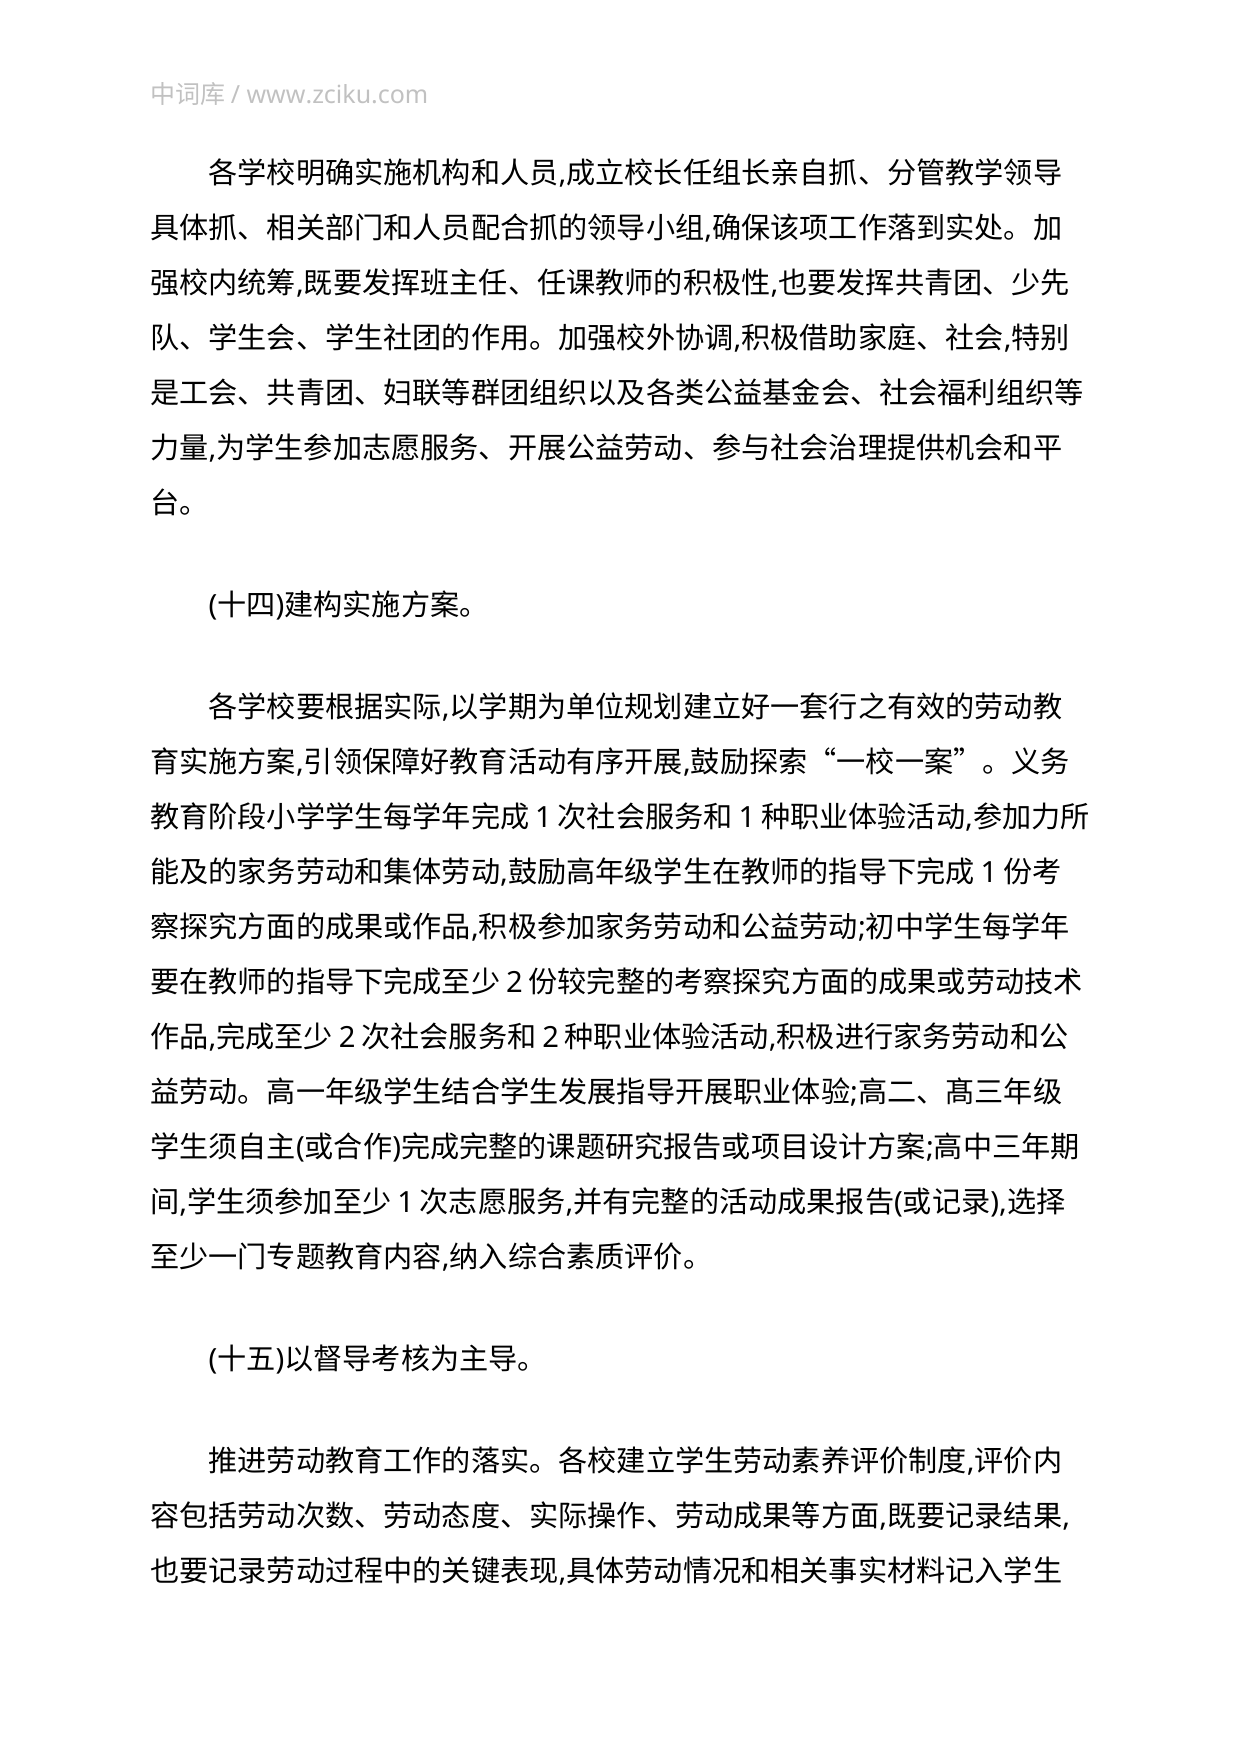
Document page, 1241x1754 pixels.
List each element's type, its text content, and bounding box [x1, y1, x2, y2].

text (十四)建构实施方案。 [150, 582, 1090, 624]
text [150, 1438, 1090, 1590]
text 各学校要根据实际,以学期为单位规划建立好一套行之有效的劳动教育实施方案,引领保障好教育活动有序开展,鼓励探索“一校一案”。义务教育阶段小学学生每学年完成1次社会服务和1种职业体验活动,参加力所能及的家务劳动和集体劳动,鼓励高年级学生在教师的指导下完成1份考察探究方面的成果或作品,积极参加家务劳动和公益劳动;初中学生每学年要在教师的指导下完成至少2份较完整的考察探究方面的成果或劳动技术作品,完成至少2次社会服务和2种职业体验活动,积极进行家务劳动和公益劳动。高一年级学生结合学生发展指导开展职业体验;高二、髙三年级学生须自主(或合作)完成完整的课题研究报告或项目设计方案;高中三年期间,学生须参加至少1次志愿服务,并有完整的活动成果报告(或记录),选择至少一门专题教育内容,纳入综合素质评价。 [150, 684, 1090, 1276]
text 各学校明确实施机构和人员,成立校长任组长亲自抓、分管教学领导具体抓、相关部门和人员配合抓的领导小组,确保该项工作落到实处。加强校内统筹,既要发挥班主任、任课教师的积极性,也要发挥共青团、少先队、学生会、学生社团的作用。加强校外协调,积极借助家庭、社会,特别是工会、共青团、妇联等群团组织以及各类公益基金会、社会福利组织等力量,为学生参加志愿服务、开展公益劳动、参与社会治理提供机会和平台。 [150, 150, 1090, 522]
text (十五)以督导考核为主导。 [150, 1336, 1090, 1378]
